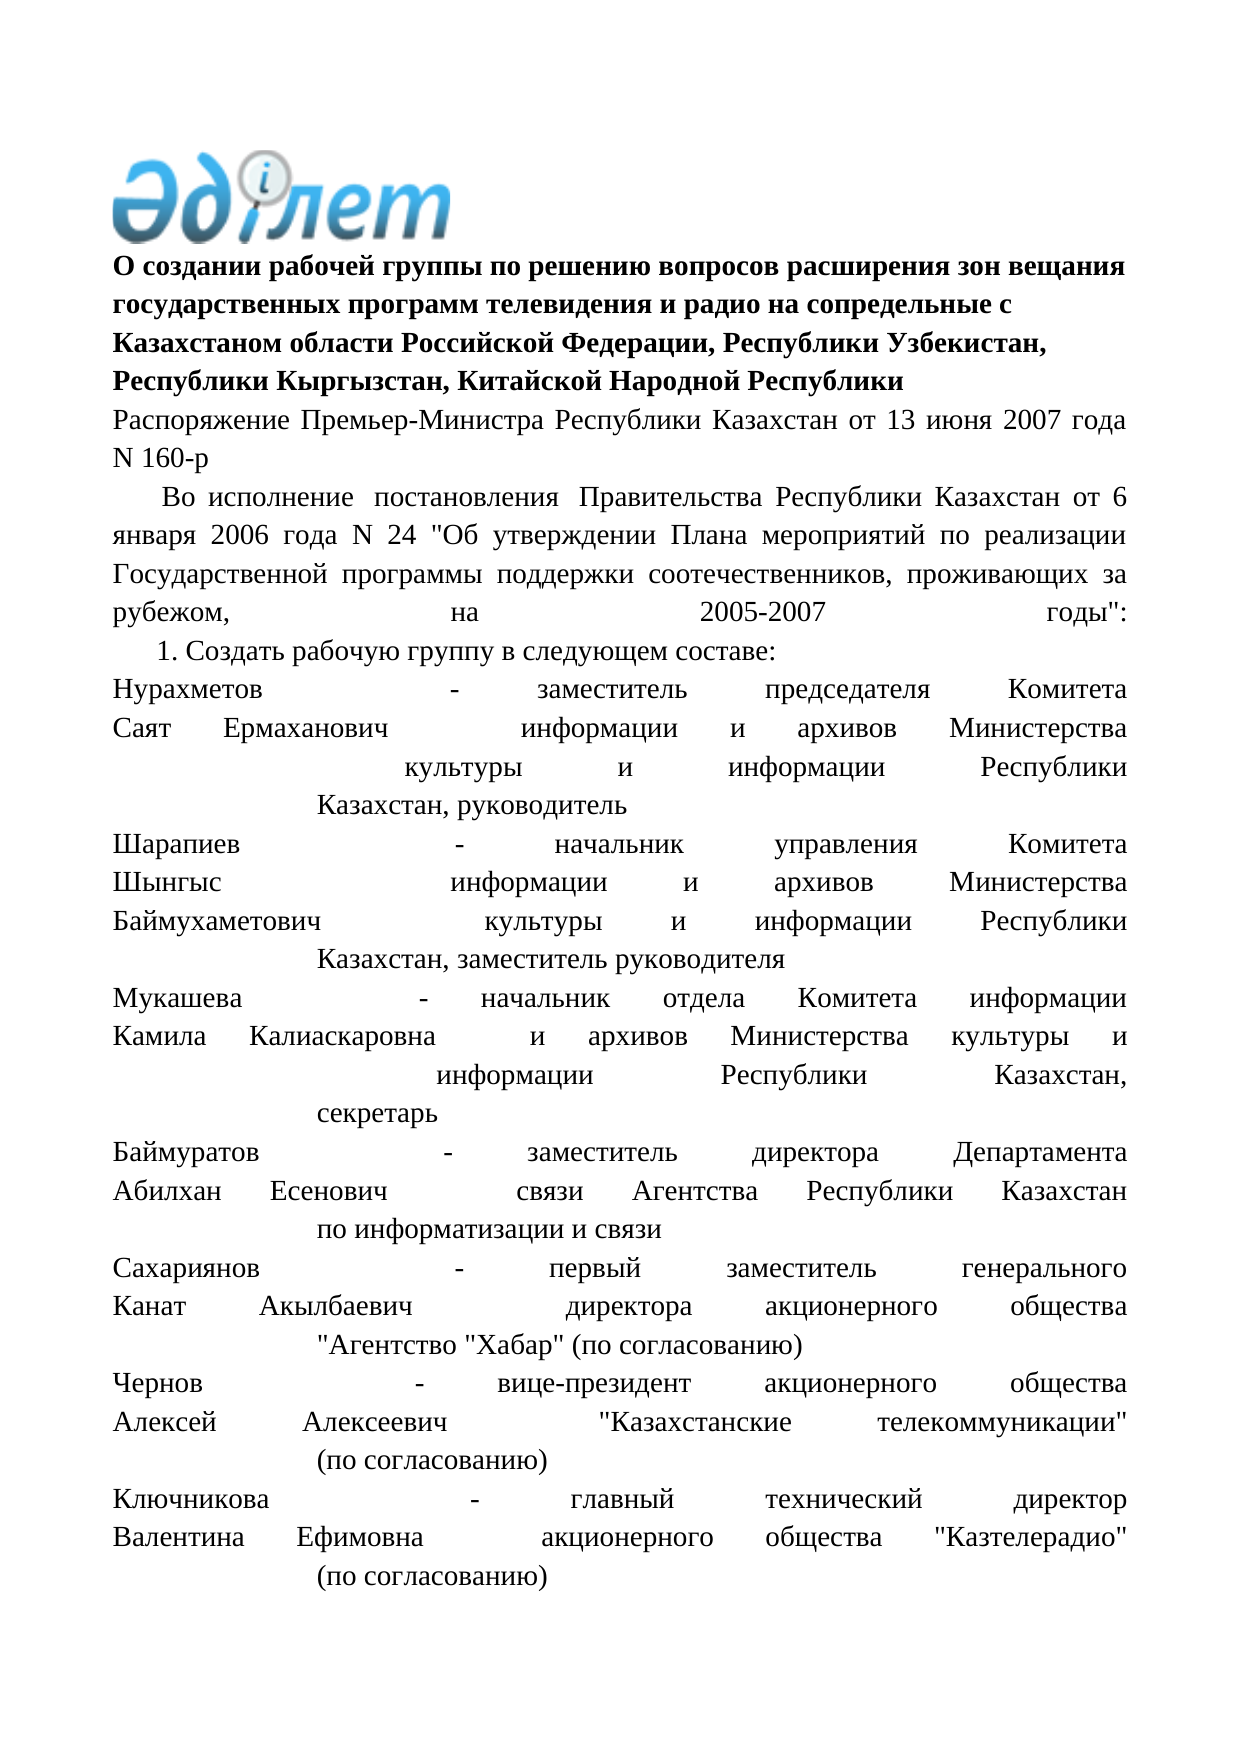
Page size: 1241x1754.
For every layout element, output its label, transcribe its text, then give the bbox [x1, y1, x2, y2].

text Распоряжение Премьер-Министра Республики Казахстан от 13 июня 2007 года N 160-p [112, 402, 1128, 474]
text Сахариянов - первый заместитель генерального Канат Акылбаевич директора акционерного общества "Агентство "Хабар" (по согласованию) [112, 1250, 1128, 1360]
text Баймуратов - заместитель директора Департамента Абилхан Есенович связи Агентства Республики Казахстан по информатизации и связи [112, 1134, 1128, 1245]
text Ключникова - главный технический директор Валентина Ефимовна акционерного общества "Казтелерадио" (по согласованию) [112, 1481, 1128, 1592]
text Мукашева - начальник отдела Комитета информации Камила Калиаскаровна и архивов Министерства культуры и информации Республики Казахстан, секретарь [112, 980, 1128, 1129]
text Во исполнение постановления Правительства Республики Казахстан от 6 января 2006 года N 24 "Об утверждении Плана мероприятий по реализации Государственной программы поддержки соотечественников, проживающих за рубежом, на 2005-2007 годы": 1. Создать рабочую группу в следующем составе: [112, 479, 1128, 667]
text О создании рабочей группы по решению вопросов расширения зон вещания государственных программ телевидения и радио на сопредельные с Казахстаном области Российской Федерации, Республики Узбекистан, Республики Кыргызстан, Китайской Народной Республики [112, 248, 1128, 397]
text Шарапиев - начальник управления Комитета Шынгыс информации и архивов Министерства Баймухаметович культуры и информации Республики Казахстан, заместитель руководителя [112, 826, 1128, 975]
picture [112, 150, 451, 244]
text Нурахметов - заместитель председателя Комитета Саят Ермаханович информации и архивов Министерства культуры и информации Республики Казахстан, руководитель [112, 672, 1128, 821]
text Чернов - вице-президент акционерного общества Алексей Алексеевич "Казахстанские телекоммуникации" (по согласованию) [112, 1365, 1128, 1476]
